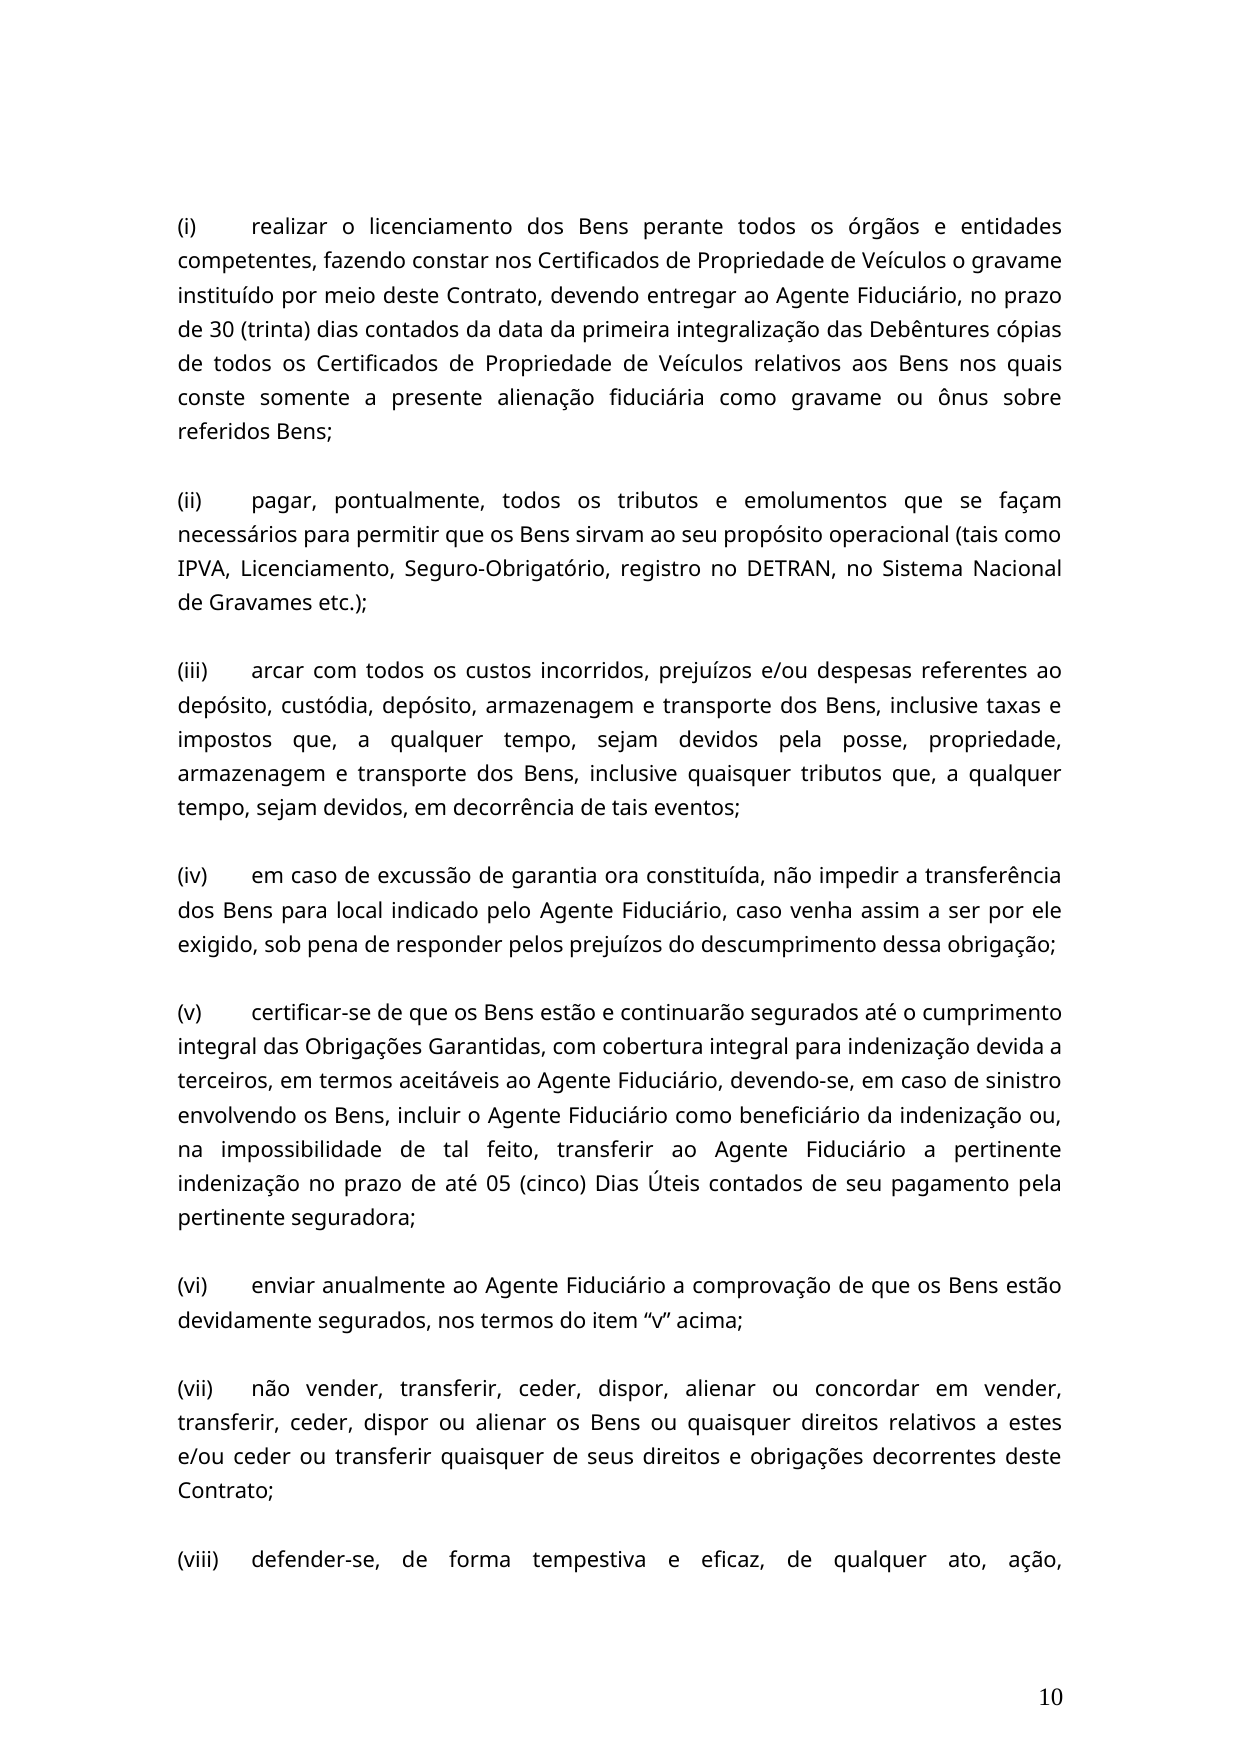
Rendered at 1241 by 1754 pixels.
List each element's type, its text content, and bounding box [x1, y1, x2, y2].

list não vender, transferir, ceder, dispor, alienar ou concordar em vender, transferir, ceder, dispor ou alienar os Bens ou quaisquer direitos relativos a estes e/ou ceder ou transferir quaisquer de seus direitos e obrigações decorrentes deste Contrato; [177, 1373, 1063, 1505]
list arcar com todos os custos incorridos, prejuízos e/ou despesas referentes ao depósito, custódia, depósito, armazenagem e transporte dos Bens, inclusive taxas e impostos que, a qualquer tempo, sejam devidos pela posse, propriedade, armazenagem e transporte dos Bens, inclusive quaisquer tributos que, a qualquer tempo, sejam devidos, em decorrência de tais eventos; [177, 656, 1063, 822]
list certificar-se de que os Bens estão e continuarão segurados até o cumprimento integral das Obrigações Garantidas, com cobertura integral para indenização devida a terceiros, em termos aceitáveis ao Agente Fiduciário, devendo-se, em caso de sinistro envolvendo os Bens, incluir o Agente Fiduciário como beneficiário da indenização ou, na impossibilidade de tal feito, transferir ao Agente Fiduciário a pertinente indenização no prazo de até 05 (cinco) Dias Úteis contados de seu pagamento pela pertinente seguradora; [177, 997, 1063, 1232]
list em caso de excussão de garantia ora constituída, não impedir a transferência dos Bens para local indicado pelo Agente Fiduciário, caso venha assim a ser por ele exigido, sob pena de responder pelos prejuízos do descumprimento dessa obrigação; [177, 861, 1063, 959]
list pagar, pontualmente, todos os tributos e emolumentos que se façam necessários para permitir que os Bens sirvam ao seu propósito operacional (tais como IPVA, Licenciamento, Seguro-Obrigatório, registro no DETRAN, no Sistema Nacional de Gravames etc.); [177, 485, 1063, 617]
list enviar anualmente ao Agente Fiduciário a comprovação de que os Bens estão devidamente segurados, nos termos do item “v” acima; [177, 1271, 1063, 1334]
list realizar o licenciamento dos Bens perante todos os órgãos e entidades competentes, fazendo constar nos Certificados de Propriedade de Veículos o gravame instituído por meio deste Contrato, devendo entregar ao Agente Fiduciário, no prazo de 30 (trinta) dias contados da data da primeira integralização das Debêntures cópias de todos os Certificados de Propriedade de Veículos relativos aos Bens nos quais conste somente a presente alienação fiduciária como gravame ou ônus sobre referidos Bens; [177, 211, 1063, 446]
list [177, 1544, 1063, 1574]
